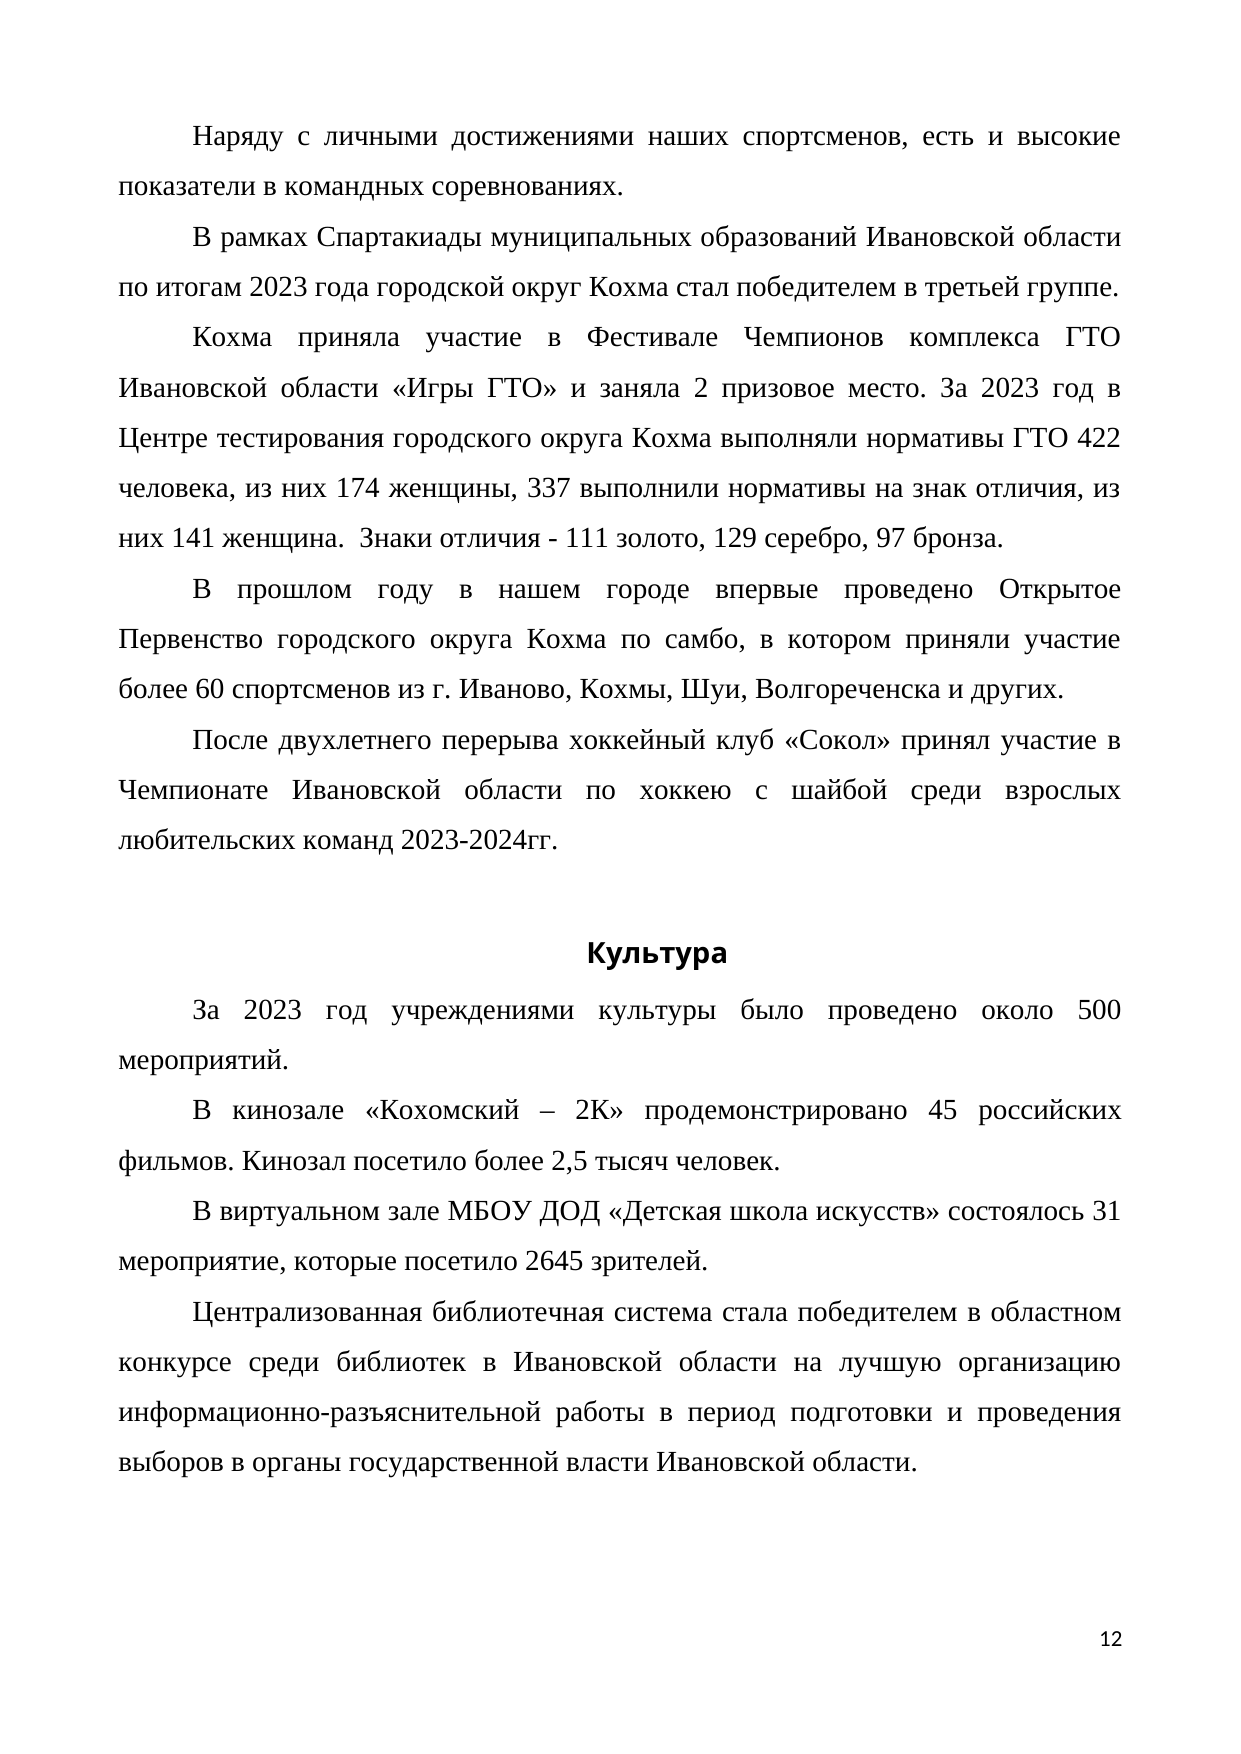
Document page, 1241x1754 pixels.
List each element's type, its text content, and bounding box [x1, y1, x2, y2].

text Централизованная библиотечная система стала победителем в областном конкурсе среди библиотек в Ивановской области на лучшую организацию информационно-разъяснительной работы в период подготовки и проведения выборов в органы государственной власти Ивановской области. [118, 1294, 1122, 1478]
text Кохма приняла участие в Фестивале Чемпионов комплекса ГТО Ивановской области «Игры ГТО» и заняла 2 призовое место. За 2023 год в Центре тестирования городского округа Кохма выполняли нормативы ГТО 422 человека, из них 174 женщины, 337 выполнили нормативы на знак отличия, из них 141 женщина. Знаки отличия - 111 золото, 129 серебро, 97 бронза. [118, 319, 1122, 554]
text Наряду с личными достижениями наших спортсменов, есть и высокие показатели в командных соревнованиях. [118, 118, 1122, 202]
text В виртуальном зале МБОУ ДОД «Детская школа искусств» состоялось 31 мероприятие, которые посетило 2645 зрителей. [118, 1193, 1122, 1277]
text В прошлом году в нашем городе впервые проведено Открытое Первенство городского округа Кохма по самбо, в котором приняли участие более 60 спортсменов из г. Иваново, Кохмы, Шуи, Волгореченска и других. [118, 571, 1122, 705]
text После двухлетнего перерыва хоккейный клуб «Сокол» принял участие в Чемпионате Ивановской области по хоккею с шайбой среди взрослых любительских команд 2023-2024гг. [118, 722, 1122, 856]
text В рамках Спартакиады муниципальных образований Ивановской области по итогам 2023 года городской округ Кохма стал победителем в третьей группе. [118, 219, 1122, 303]
text За 2023 год учреждениями культуры было проведено около 500 мероприятий. [118, 992, 1122, 1076]
text Культура [118, 932, 1122, 972]
text В кинозале «Кохомский – 2К» продемонстрировано 45 российских фильмов. Кинозал посетило более 2,5 тысяч человек. [118, 1092, 1122, 1176]
